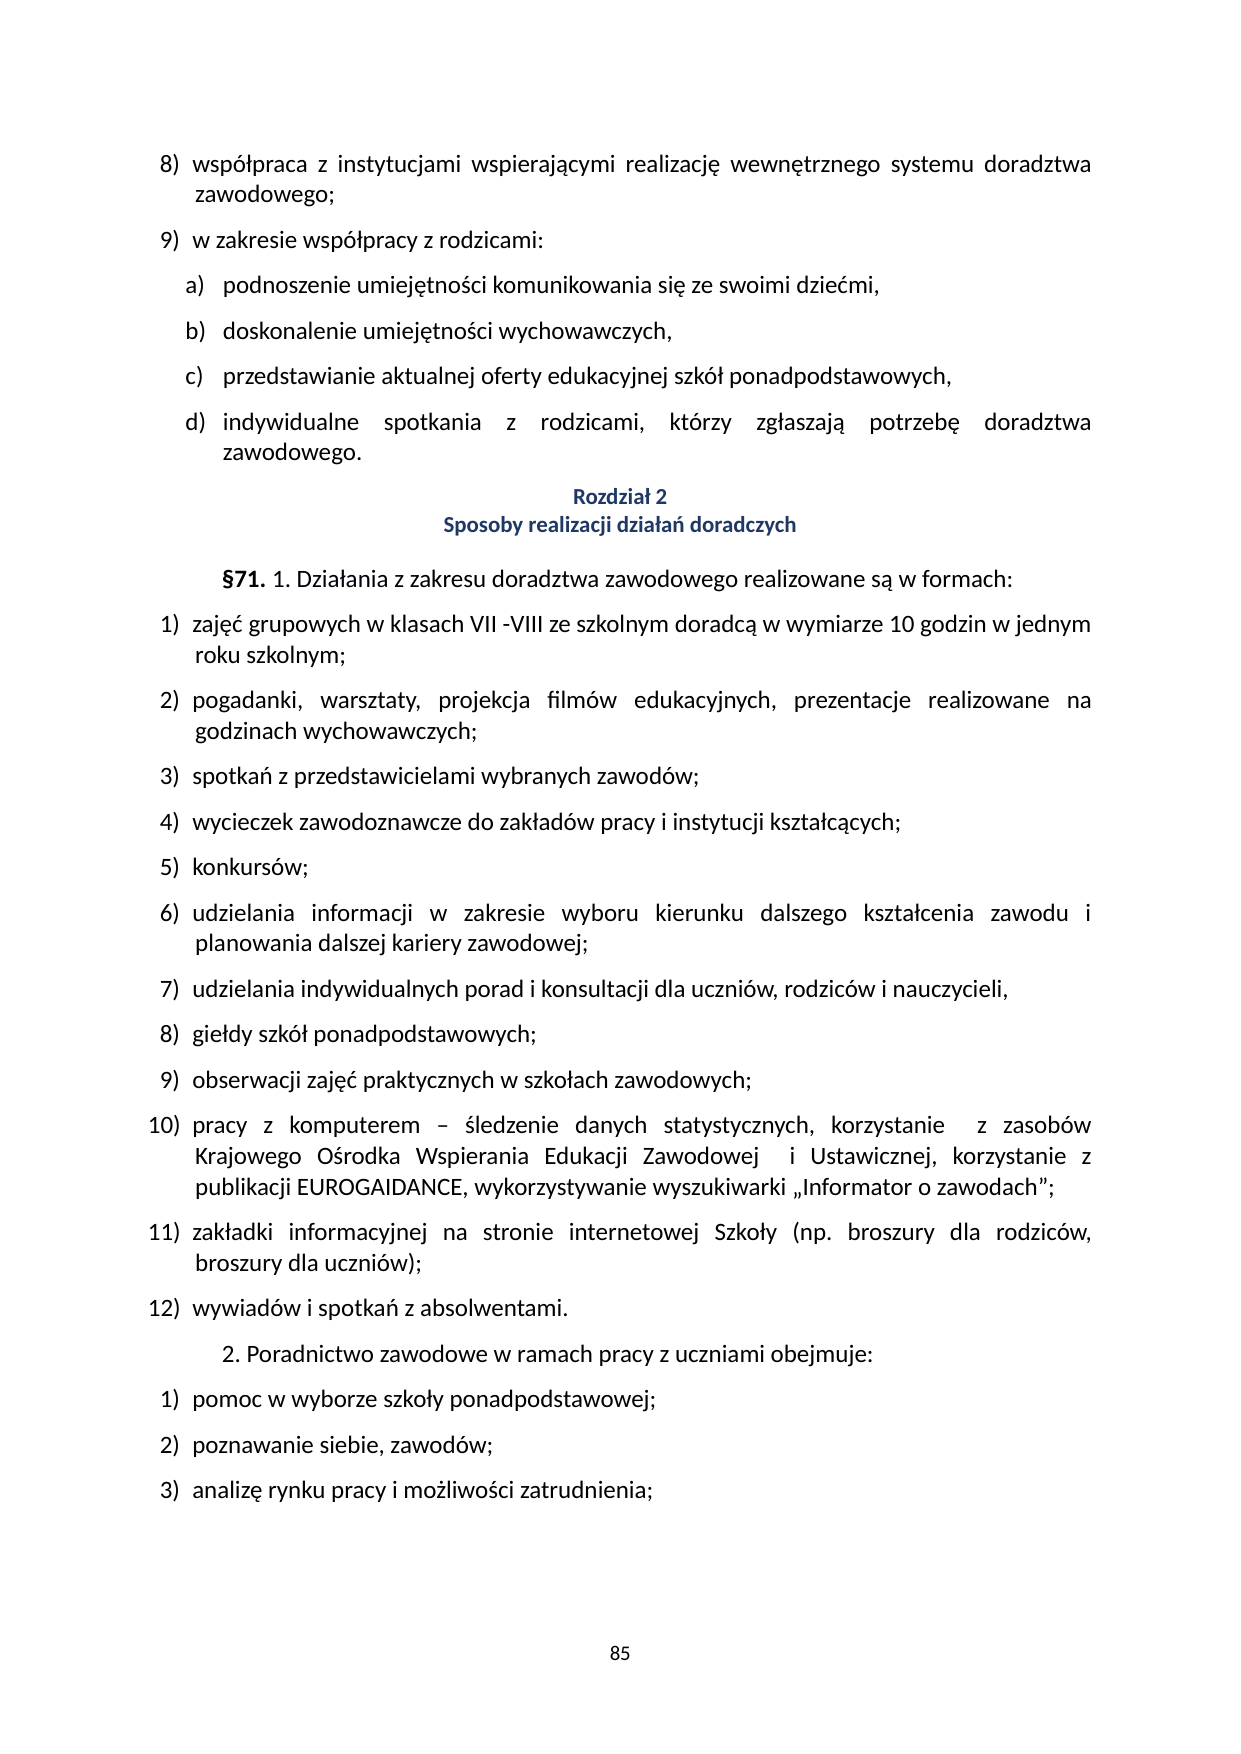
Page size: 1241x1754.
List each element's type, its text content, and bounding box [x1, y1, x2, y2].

list współpraca z instytucjami wspierającymi realizację wewnętrznego systemu doradztwa zawodowego; [159, 148, 1092, 209]
list wycieczek zawodoznawcze do zakładów pracy i instytucji kształcących; [159, 806, 1092, 837]
list udzielania indywidualnych porad i konsultacji dla uczniów, rodziców i nauczycieli, [159, 973, 1092, 1004]
list indywidualne spotkania z rodzicami, którzy zgłaszają potrzebę doradztwa zawodowego. [185, 406, 1092, 467]
list poznawanie siebie, zawodów; [159, 1429, 1092, 1459]
list pomoc w wyborze szkoły ponadpodstawowej; [159, 1383, 1092, 1414]
list zajęć grupowych w klasach VII -VIII ze szkolnym doradcą w wymiarze 10 godzin w jednym roku szkolnym; [159, 608, 1092, 669]
list analizę rynku pracy i możliwości zatrudnienia; [159, 1474, 1092, 1505]
list pracy z komputerem – śledzenie danych statystycznych, korzystanie z zasobów Krajowego Ośrodka Wspierania Edukacji Zawodowej i Ustawicznej, korzystanie z publikacji EUROGAIDANCE, wykorzystywanie wyszukiwarki „Informator o zawodach”; [148, 1110, 1092, 1201]
list w zakresie współpracy z rodzicami: [159, 224, 1092, 254]
list Poradnictwo zawodowe w ramach pracy z uczniami obejmuje: [151, 1338, 1092, 1368]
list wywiadów i spotkań z absolwentami. [148, 1292, 1092, 1323]
list doskonalenie umiejętności wychowawczych, [185, 315, 1092, 345]
list przedstawianie aktualnej oferty edukacyjnej szkół ponadpodstawowych, [185, 360, 1092, 391]
list zakładki informacyjnej na stronie internetowej Szkoły (np. broszury dla rodziców, broszury dla uczniów); [148, 1216, 1092, 1277]
list konkursów; [159, 852, 1092, 882]
list giełdy szkół ponadpodstawowych; [159, 1019, 1092, 1049]
subtitle Rozdział 2 Sposoby realizacji działań doradczych [148, 482, 1092, 538]
list podnoszenie umiejętności komunikowania się ze swoimi dziećmi, [185, 269, 1092, 300]
list 1. Działania z zakresu doradztwa zawodowego realizowane są w formach: [151, 563, 1092, 593]
list udzielania informacji w zakresie wyboru kierunku dalszego kształcenia zawodu i planowania dalszej kariery zawodowej; [159, 897, 1092, 958]
list spotkań z przedstawicielami wybranych zawodów; [159, 761, 1092, 791]
list pogadanki, warsztaty, projekcja filmów edukacyjnych, prezentacje realizowane na godzinach wychowawczych; [159, 684, 1092, 746]
list obserwacji zajęć praktycznych w szkołach zawodowych; [159, 1064, 1092, 1095]
